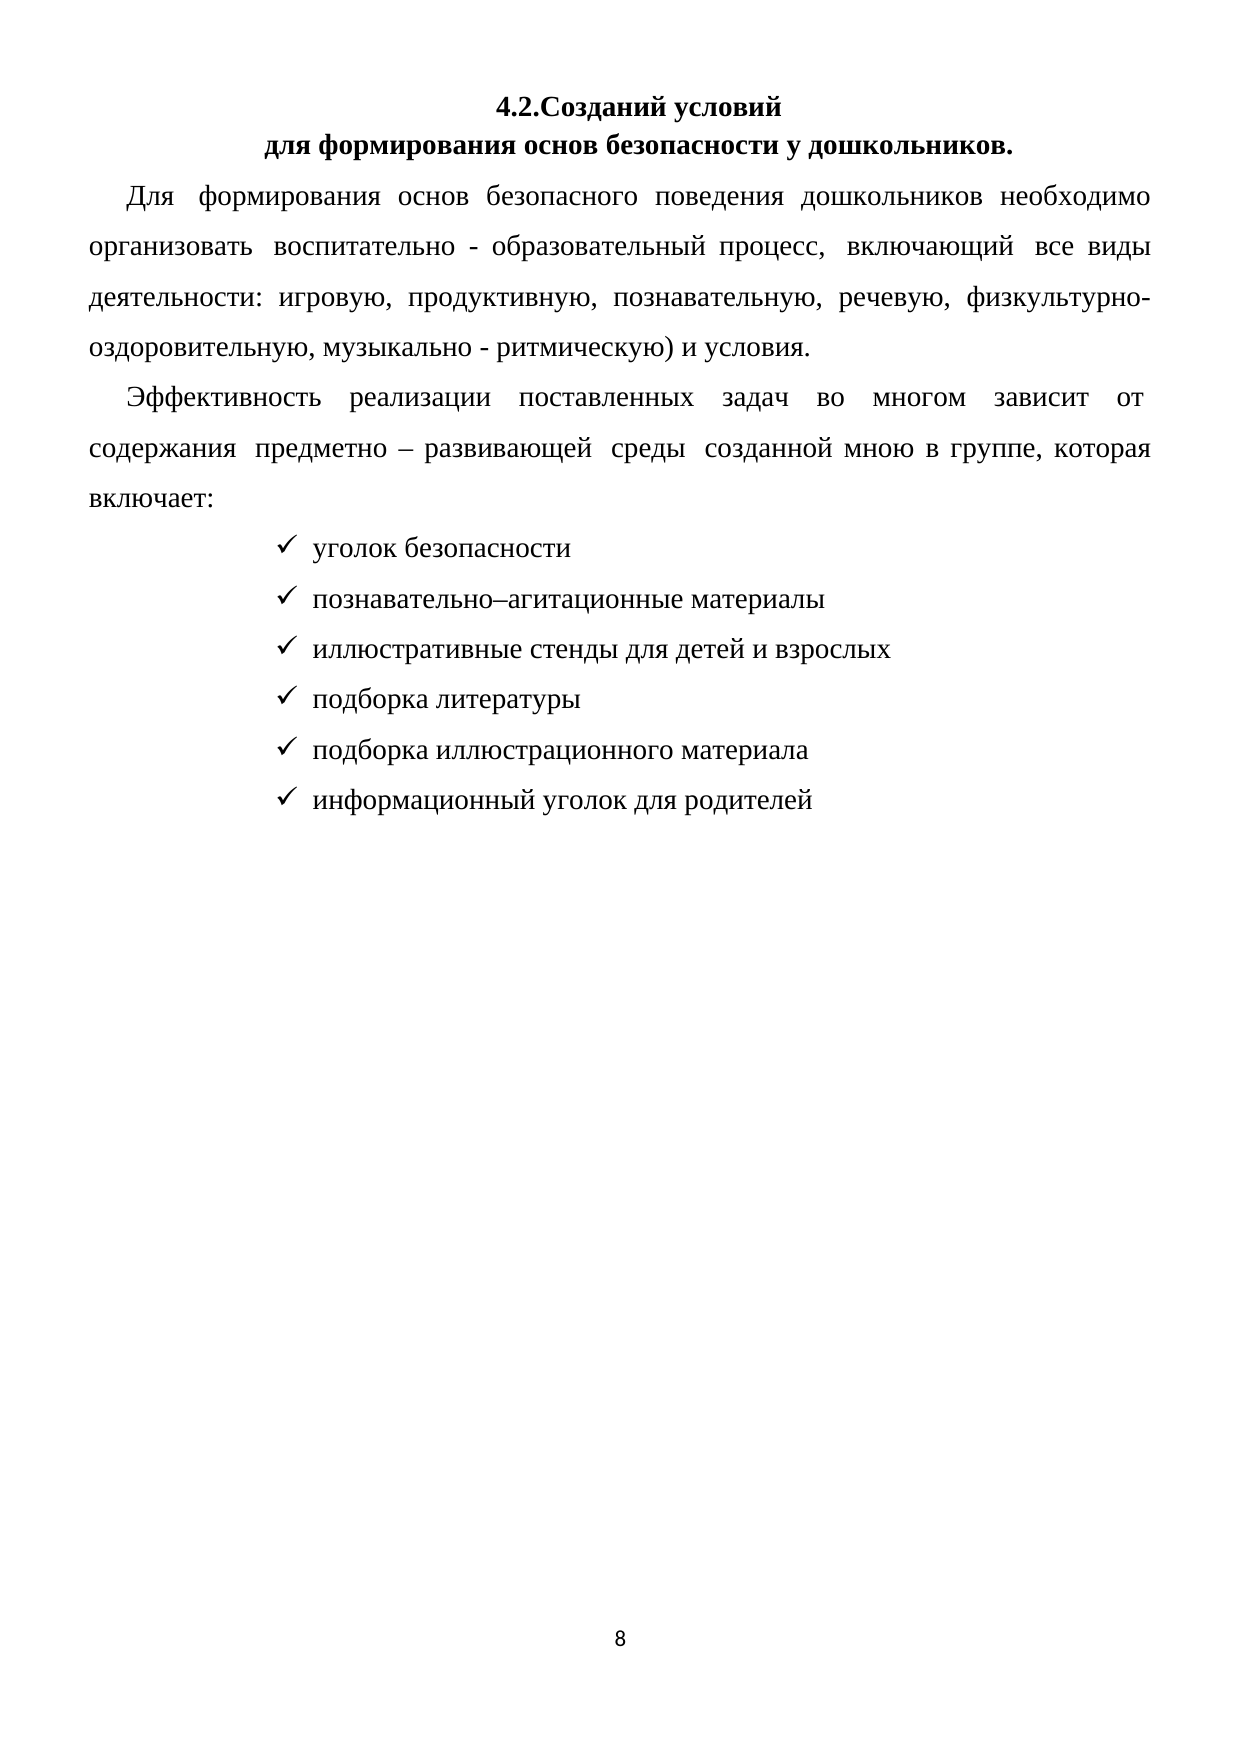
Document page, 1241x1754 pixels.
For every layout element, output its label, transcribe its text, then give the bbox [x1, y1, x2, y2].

list информационный уголок для родителей [275, 782, 1152, 816]
list подборка иллюстрационного материала [275, 732, 1152, 766]
list познавательно–агитационные материалы [275, 581, 1152, 614]
text Для формирования основ безопасного поведения дошкольников необходимо организовать воспитательно - образовательный процесс, включающий все виды деятельности: игровую, продуктивную, познавательную, речевую, физкультурно-оздоровительную, музыкально - ритмическую) и условия. [89, 178, 1152, 363]
text для формирования основ безопасности у дошкольников. [126, 127, 1152, 161]
text Эффективность реализации поставленных задач во многом зависит от содержания предметно – развивающей среды созданной мною в группе, которая включает: [89, 379, 1152, 514]
list иллюстративные стенды для детей и взрослых [275, 631, 1152, 665]
text 4.2.Созданий условий [126, 89, 1152, 122]
list уголок безопасности [275, 530, 1152, 564]
list подборка литературы [275, 682, 1152, 715]
